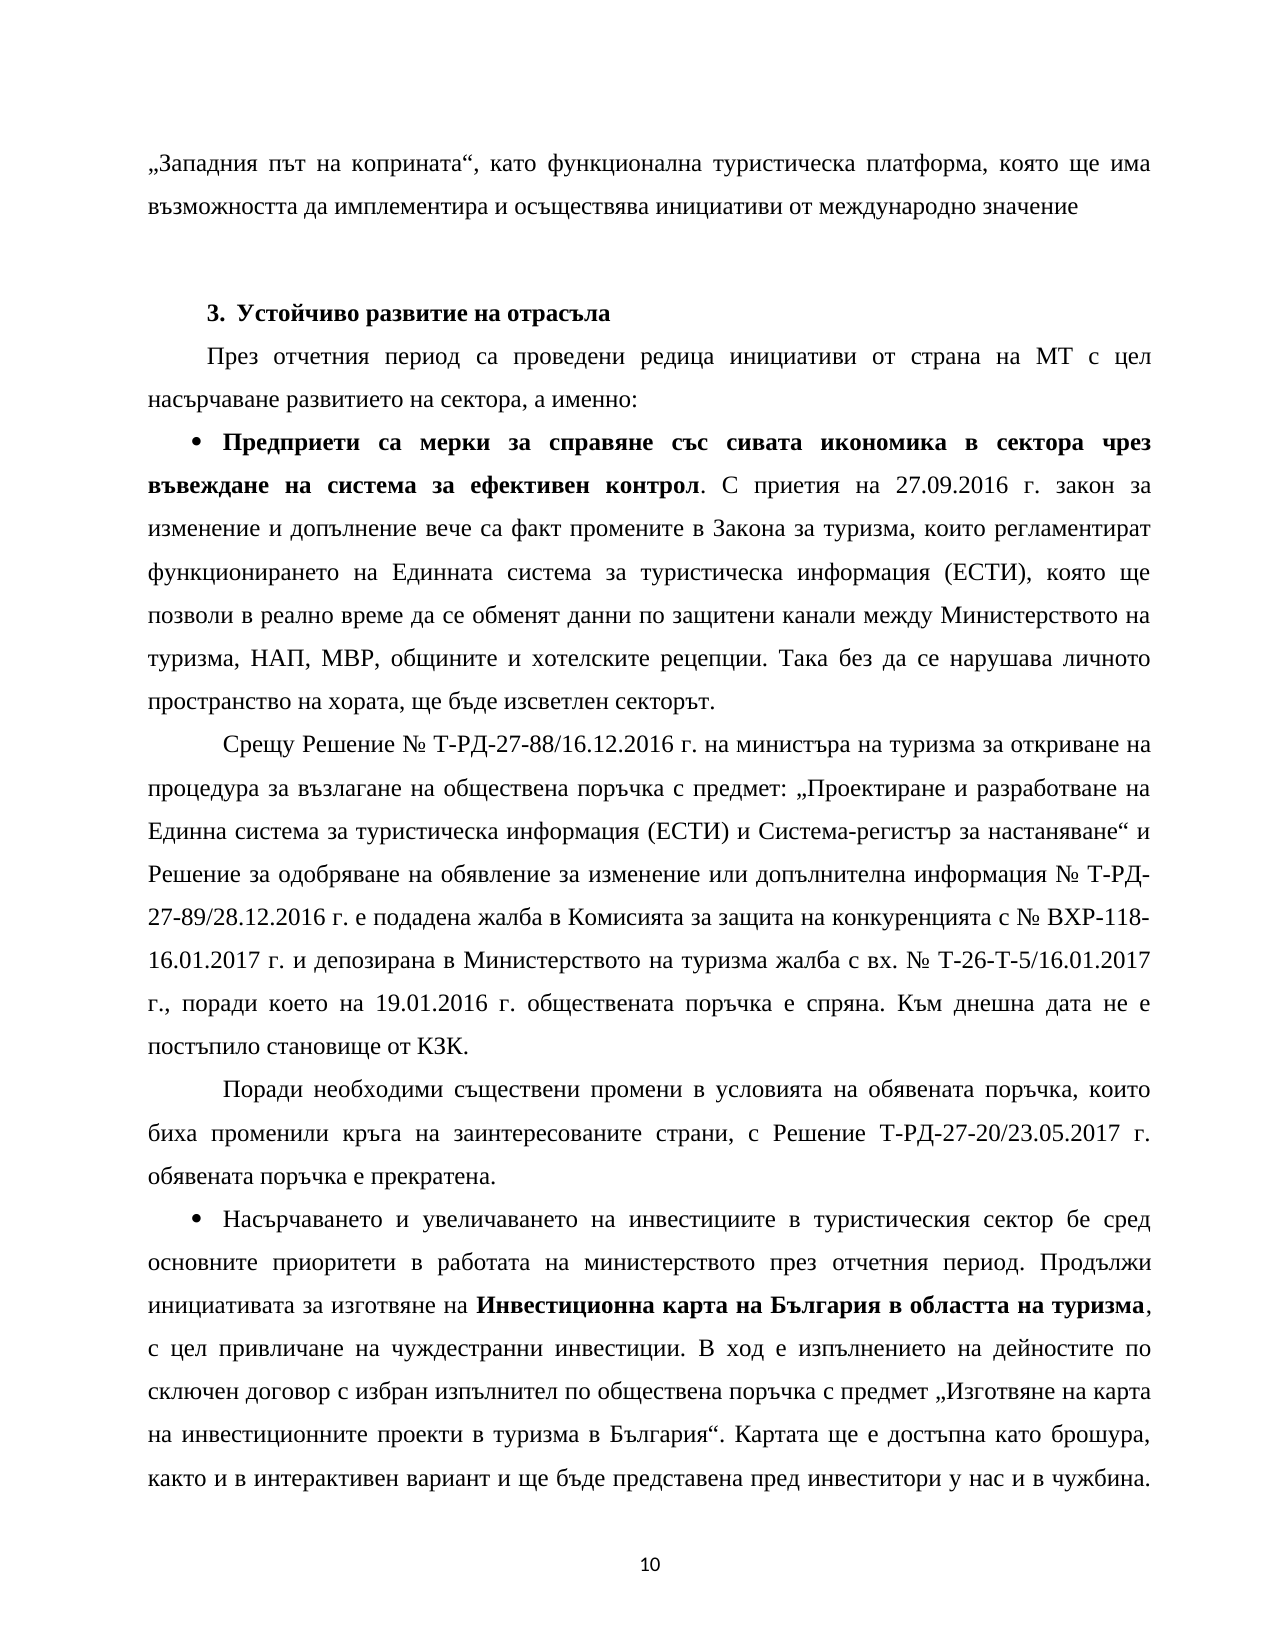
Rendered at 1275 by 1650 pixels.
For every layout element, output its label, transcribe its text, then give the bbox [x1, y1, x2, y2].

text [148, 148, 1152, 219]
list Устойчиво развитие на отрасъла [148, 298, 1152, 327]
text През отчетния период са проведени редица инициативи от страна на МТ с цел насърчаване развитието на сектора, а именно: [148, 341, 1152, 413]
text Поради необходими съществени промени в условията на обявената поръчка, които биха променили кръга на заинтересованите страни, с Решение Т-РД-27-20/23.05.2017 г. обявената поръчка е прекратена. [148, 1074, 1152, 1189]
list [148, 1204, 1152, 1491]
list Предприети са мерки за справяне със сивата икономика в сектора чрез въвеждане на система за ефективен контрол. С приетия на 27.09.2016 г. закон за изменение и допълнение вече са факт промените в Закона за туризма, които регламентират функционирането на Единната система за туристическа информация (ЕСТИ), която ще позволи в реално време да се обменят данни по защитени канали между Министерството на туризма, НАП, МВР, общините и хотелските рецепции. Така без да се нарушава личното пространство на хората, ще бъде изсветлен секторът. [148, 427, 1152, 715]
text Срещу Решение № Т-РД-27-88/16.12.2016 г. на министъра на туризма за откриване на процедура за възлагане на обществена поръчка с предмет: „Проектиране и разработване на Единна система за туристическа информация (ЕСТИ) и Система-регистър за настаняване“ и Решение за одобряване на обявление за изменение или допълнителна информация № Т-РД-27-89/28.12.2016 г. е подадена жалба в Комисията за защита на конкуренцията с № ВХР-118-16.01.2017 г. и депозирана в Министерството на туризма жалба с вх. № Т-26-Т-5/16.01.2017 г., поради което на 19.01.2016 г. обществената поръчка е спряна. Към днешна дата не е постъпило становище от КЗК. [148, 729, 1152, 1060]
